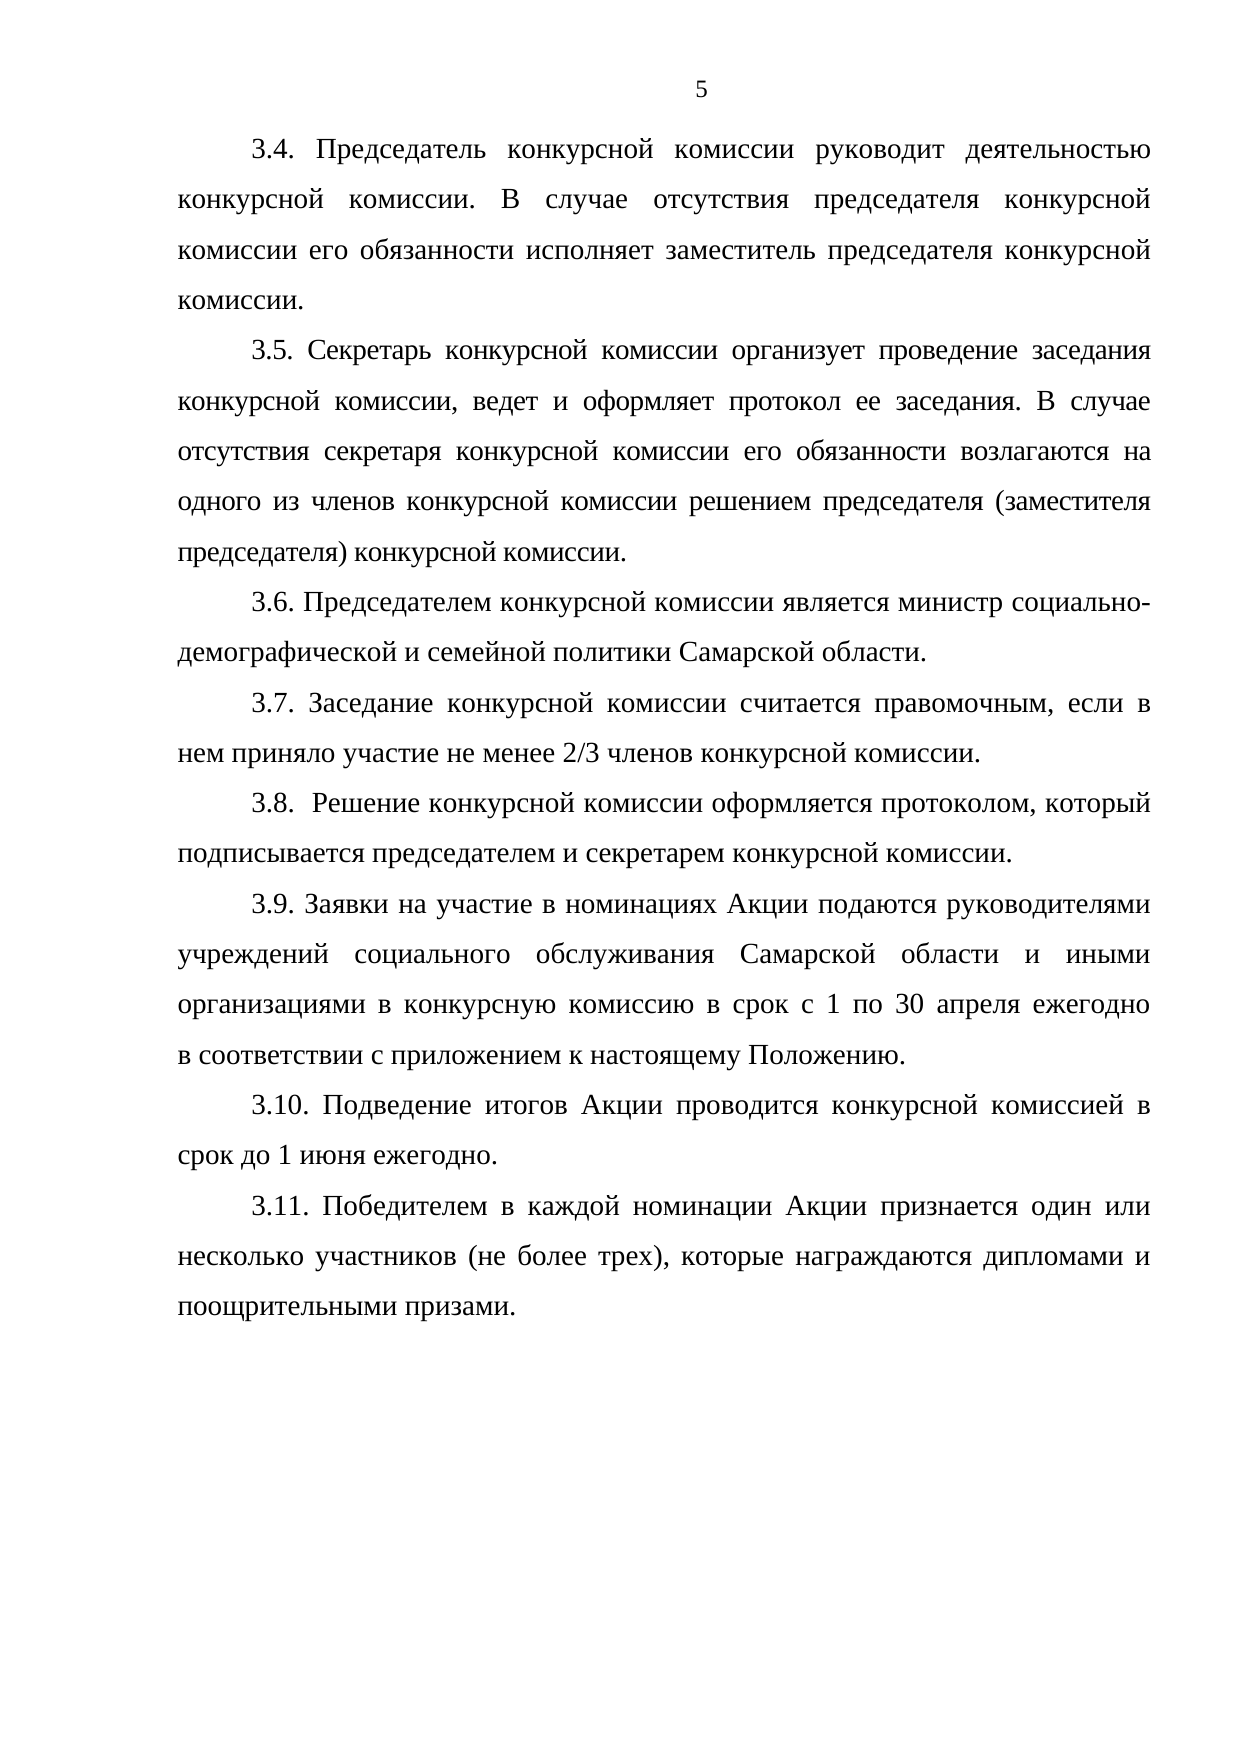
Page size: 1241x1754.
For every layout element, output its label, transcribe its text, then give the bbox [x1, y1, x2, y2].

text 3.5. Секретарь конкурсной комиссии организует проведение заседания конкурсной комиссии, ведет и оформляет протокол ее заседания. В случае отсутствия секретаря конкурсной комиссии его обязанности возлагаются на одного из членов конкурсной комиссии решением председателя (заместителя председателя) конкурсной комиссии. [177, 332, 1152, 567]
text 3.8. Решение конкурсной комиссии оформляется протоколом, который подписывается председателем и секретарем конкурсной комиссии. [177, 785, 1152, 869]
text 3.9. Заявки на участие в номинациях Акции подаются руководителями учреждений социального обслуживания Самарской области и иными организациями в конкурсную комиссию в срок с 1 по 30 апреля ежегодно в соответствии с приложением к настоящему Положению. [177, 886, 1152, 1070]
text 3.7. Заседание конкурсной комиссии считается правомочным, если в нем приняло участие не менее 2/3 членов конкурсной комиссии. [177, 685, 1152, 768]
text 3.6. Председателем конкурсной комиссии является министр социально-демографической и семейной политики Самарской области. [177, 584, 1152, 668]
text 3.11. Победителем в каждой номинации Акции признается один или несколько участников (не более трех), которые награждаются дипломами и поощрительными призами. [177, 1188, 1152, 1322]
text 3.4. Председатель конкурсной комиссии руководит деятельностью конкурсной комиссии. В случае отсутствия председателя конкурсной комиссии его обязанности исполняет заместитель председателя конкурсной комиссии. [177, 131, 1152, 316]
text 3.10. Подведение итогов Акции проводится конкурсной комиссией в срок до 1 июня ежегодно. [177, 1087, 1152, 1171]
